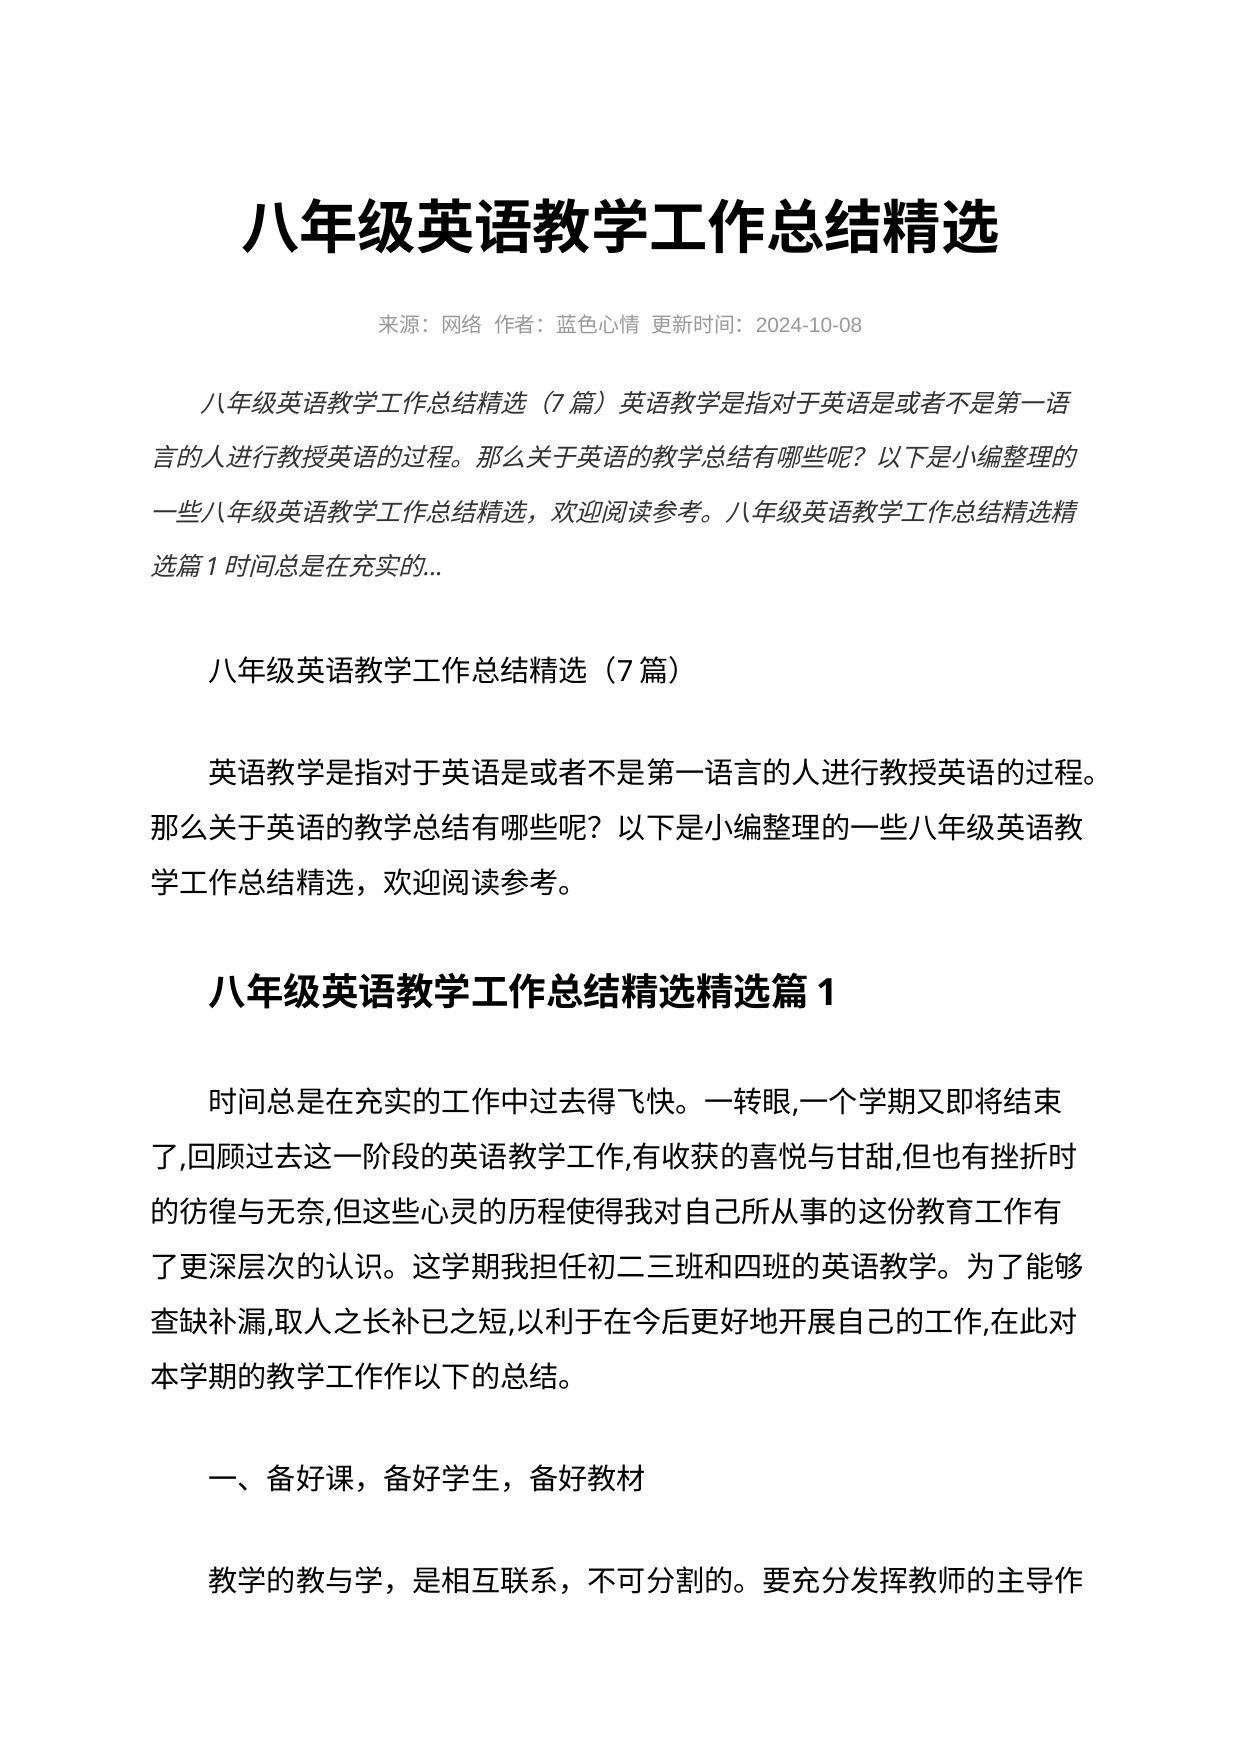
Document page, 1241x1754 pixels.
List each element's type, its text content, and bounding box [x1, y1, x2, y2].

subtitle 八年级英语教学工作总结精选 [150, 181, 1090, 266]
text 一、备好课，备好学生，备好教材 [150, 1456, 1090, 1498]
text 时间总是在充实的工作中过去得飞快。一转眼,一个学期又即将结束了,回顾过去这一阶段的英语教学工作,有收获的喜悦与甘甜,但也有挫折时的彷徨与无奈,但这些心灵的历程使得我对自己所从事的这份教育工作有了更深层次的认识。这学期我担任初二三班和四班的英语教学。为了能够查缺补漏,取人之长补已之短,以利于在今后更好地开展自己的工作,在此对本学期的教学工作作以下的总结。 [150, 1079, 1090, 1396]
text 八年级英语教学工作总结精选（7篇）英语教学是指对于英语是或者不是第一语言的人进行教授英语的过程。那么关于英语的教学总结有哪些呢？以下是小编整理的一些八年级英语教学工作总结精选，欢迎阅读参考。八年级英语教学工作总结精选精选篇1时间总是在充实的... [150, 383, 1090, 583]
text 八年级英语教学工作总结精选精选篇1 [150, 961, 1090, 1016]
text 英语教学是指对于英语是或者不是第一语言的人进行教授英语的过程。那么关于英语的教学总结有哪些呢？以下是小编整理的一些八年级英语教学工作总结精选，欢迎阅读参考。 [150, 750, 1090, 902]
text 八年级英语教学工作总结精选（7篇） [150, 648, 1090, 690]
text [150, 1557, 1090, 1600]
text 来源：网络 作者：蓝色心情 更新时间：2024-10-08 [150, 313, 1090, 337]
